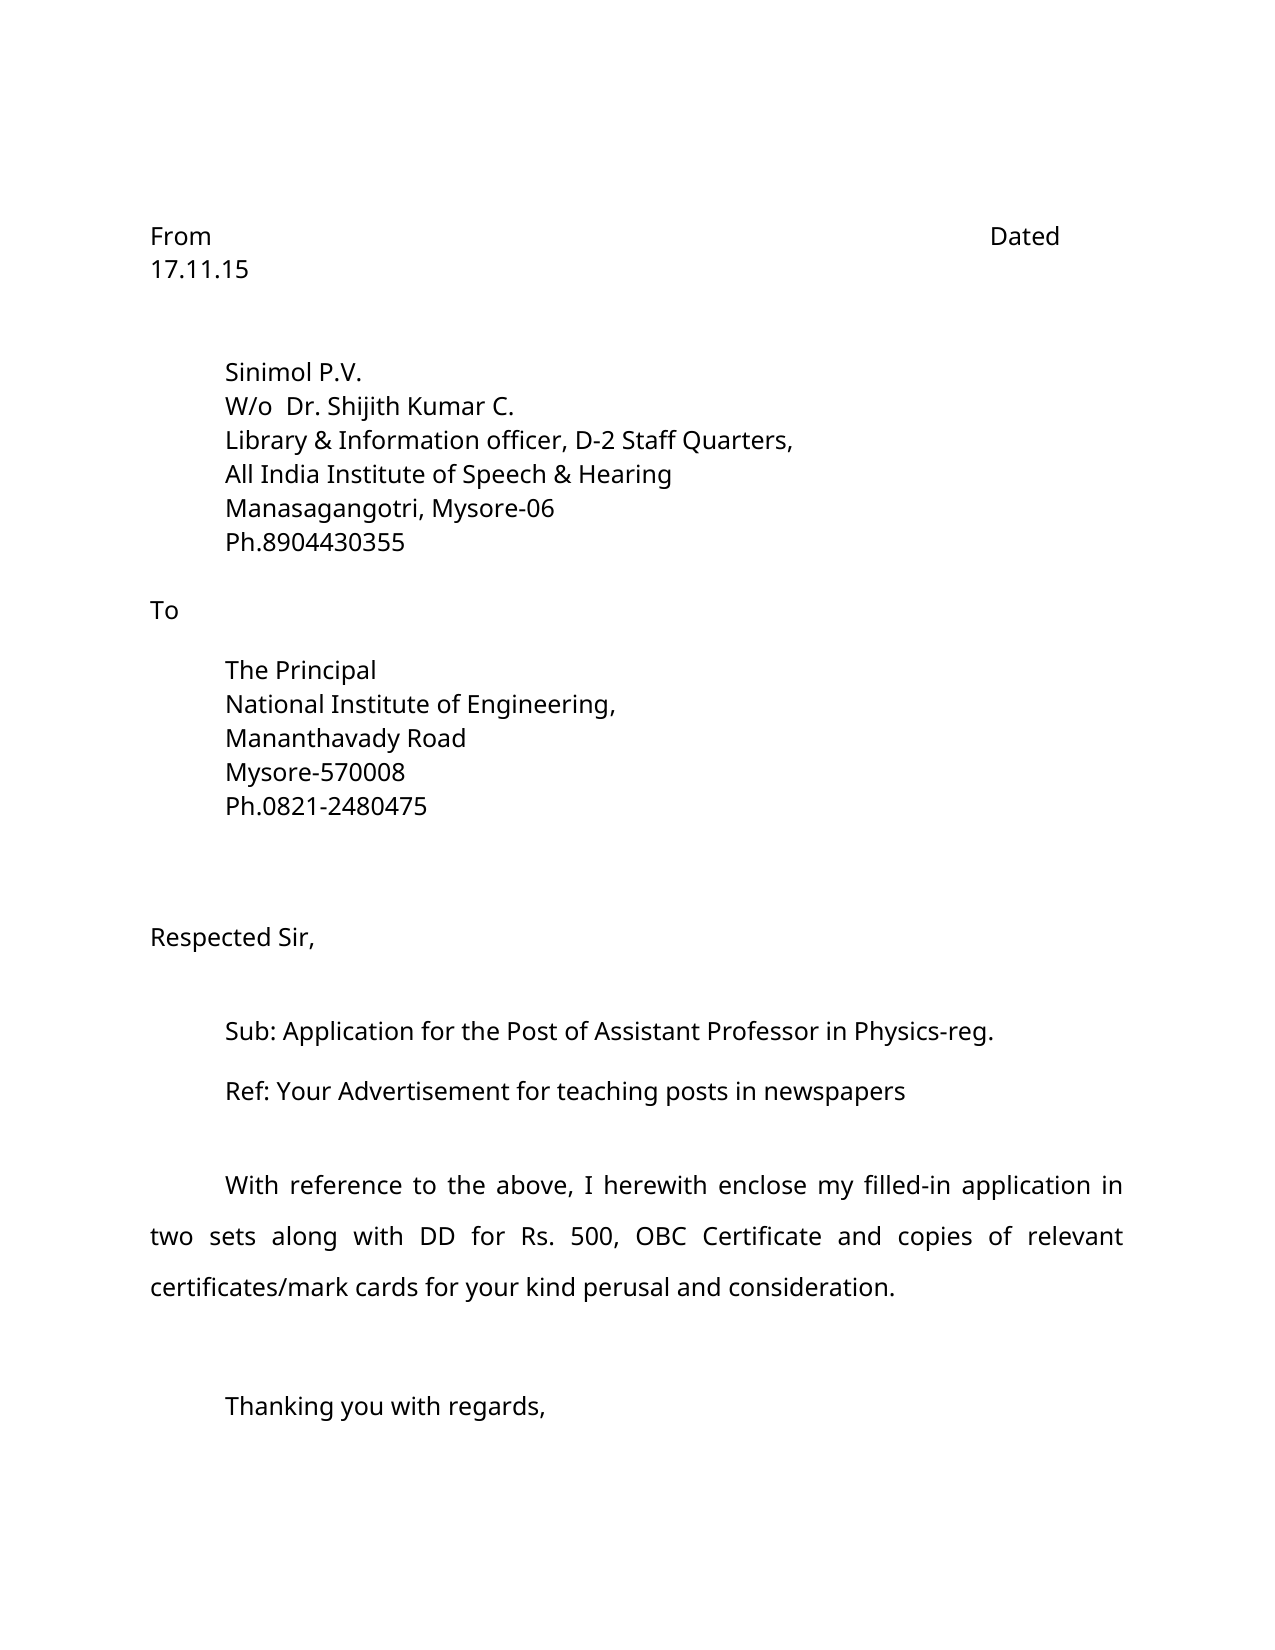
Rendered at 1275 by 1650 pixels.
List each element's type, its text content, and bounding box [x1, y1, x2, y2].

text Ref: Your Advertisement for teaching posts in newspapers [150, 1073, 1125, 1107]
text Library & Information officer, D-2 Staff Quarters, [150, 422, 1125, 457]
text The Principal [150, 653, 1125, 687]
text Sub: Application for the Post of Assistant Professor in Physics-reg. [150, 1013, 1125, 1047]
text Mananthavady Road [150, 721, 1125, 755]
text Ph.0821-2480475 [150, 789, 1125, 851]
text National Institute of Engineering, [150, 687, 1125, 721]
text Sinimol P.V. [150, 354, 1125, 388]
text Mysore-570008 [150, 755, 1125, 789]
text Thanking you with regards, [150, 1389, 1125, 1423]
text Respected Sir, [150, 919, 1125, 953]
text From Dated 17.11.15 [150, 218, 1125, 286]
text All India Institute of Speech & Hearing [150, 457, 1125, 491]
text To [150, 593, 1125, 627]
text W/o Dr. Shijith Kumar C. [150, 388, 1125, 422]
text Ph.8904430355 [150, 525, 1125, 559]
text With reference to the above, I herewith enclose my filled-in application in two sets along with DD for Rs. 500, OBC Certificate and copies of relevant certificates/mark cards for your kind perusal and consideration. [150, 1167, 1125, 1303]
text Manasagangotri, Mysore-06 [150, 491, 1125, 525]
